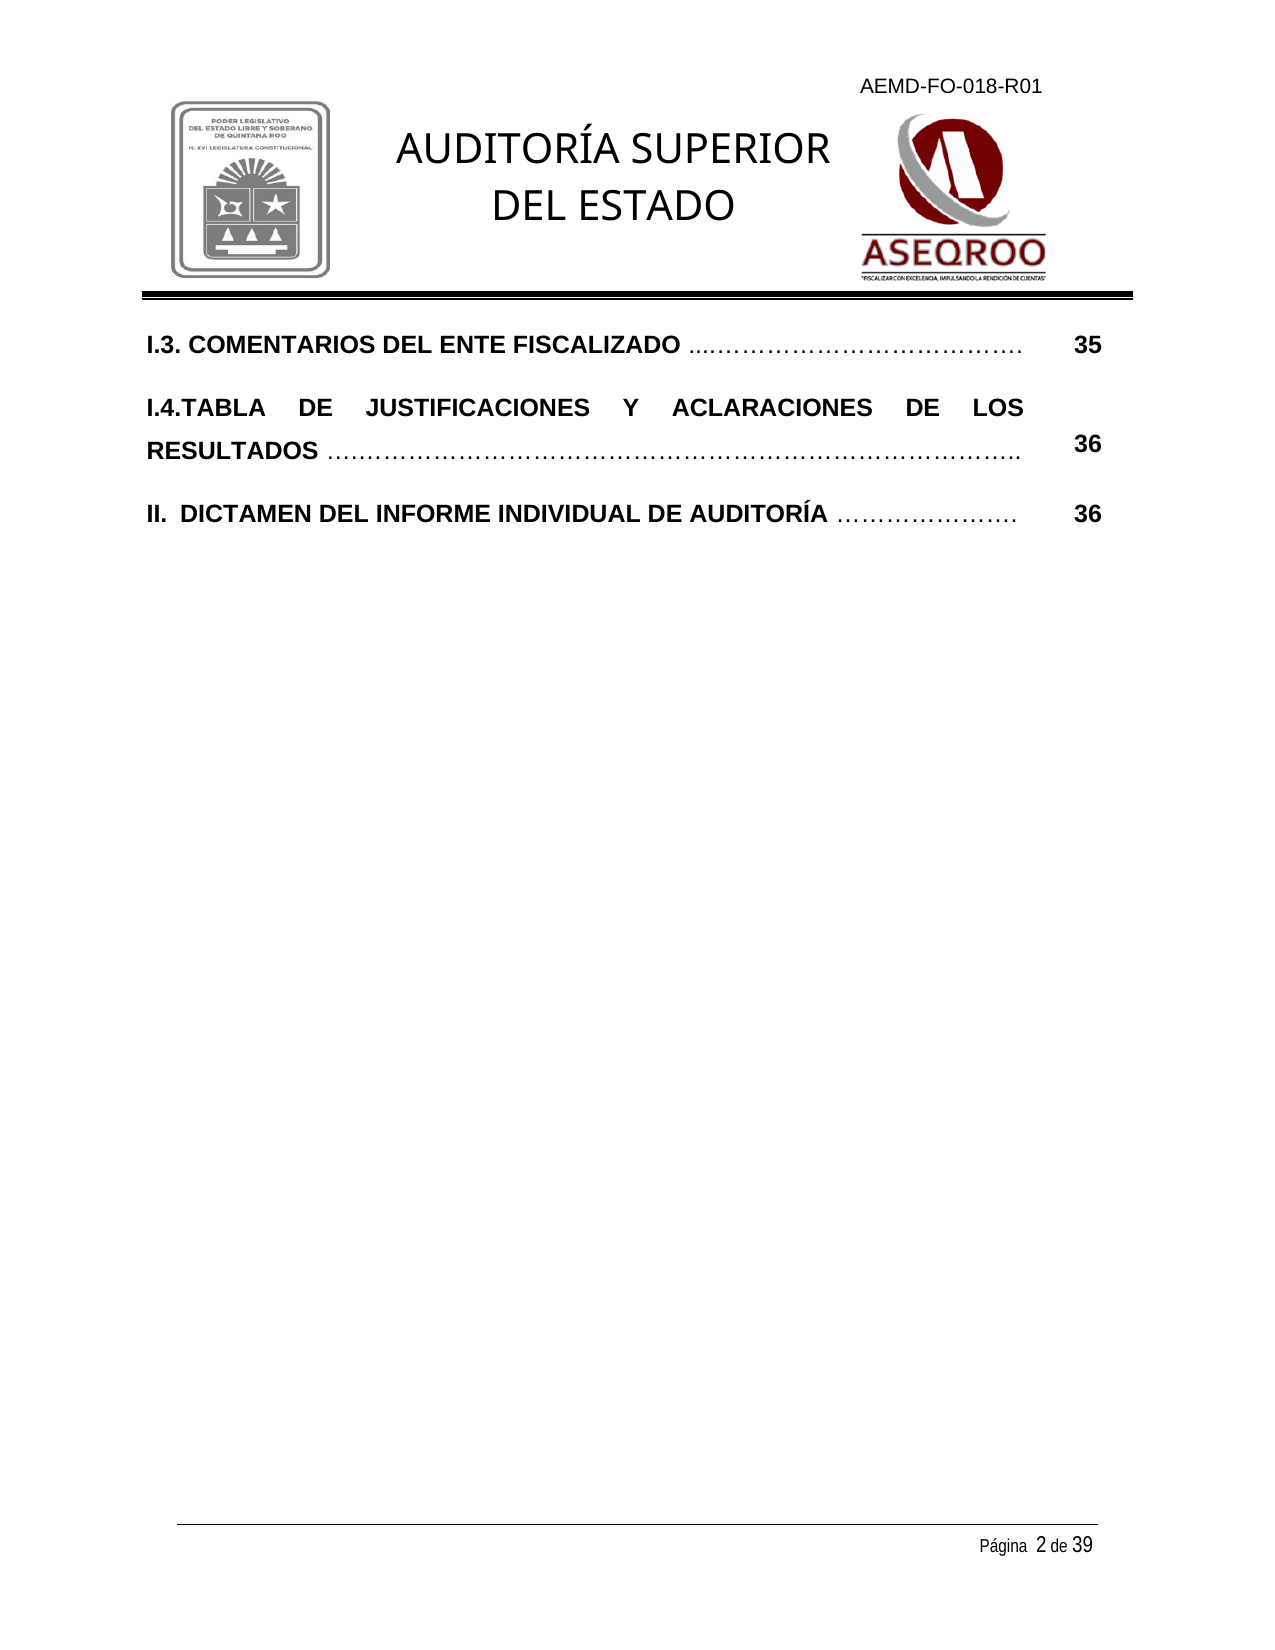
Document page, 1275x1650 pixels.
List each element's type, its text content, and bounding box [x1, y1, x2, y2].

table_cell I.3. COMENTARIOS DEL ENTE FISCALIZADO ....………………………………. [135, 330, 1036, 393]
table_cell 36 [1036, 499, 1140, 553]
table_cell DICTAMEN DEL INFORME INDIVIDUAL DE AUDITORÍA …………………. [135, 499, 1036, 553]
table_cell I.4.TABLA DE JUSTIFICACIONES Y ACLARACIONES DE LOS RESULTADOS ….…………………………………………………………………….. [135, 393, 1036, 499]
table_cell 36 [1036, 393, 1140, 499]
table_cell 35 [1036, 330, 1140, 393]
picture [861, 114, 1046, 281]
picture [167, 98, 331, 279]
